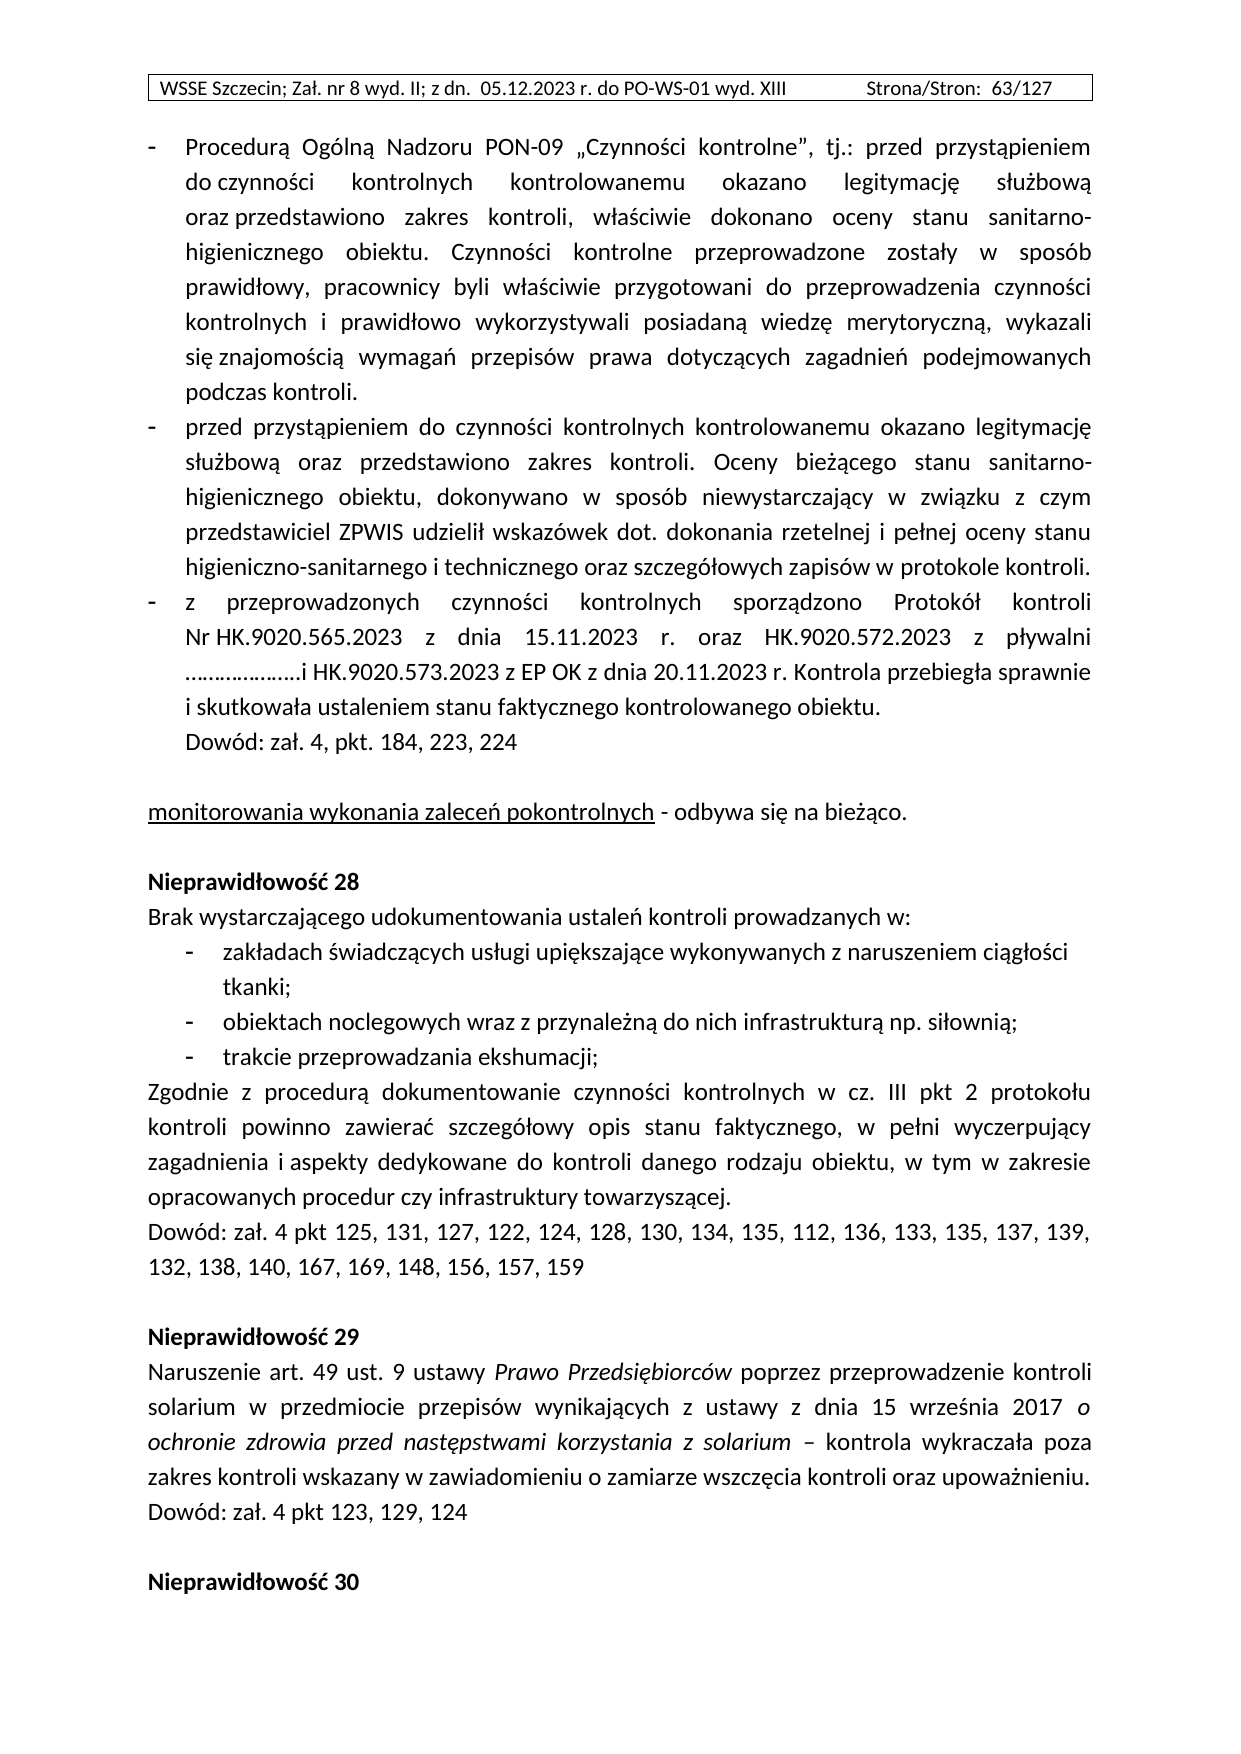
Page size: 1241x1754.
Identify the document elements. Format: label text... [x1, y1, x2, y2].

list przed przystąpieniem do czynności kontrolnych kontrolowanemu okazano legitymację służbową oraz przedstawiono zakres kontroli. Oceny bieżącego stanu sanitarno-higienicznego obiektu, dokonywano w sposób niewystarczający w związku z czym przedstawiciel ZPWIS udzielił wskazówek dot. dokonania rzetelnej i pełnej oceny stanu higieniczno-sanitarnego i technicznego oraz szczegółowych zapisów w protokole kontroli. [148, 411, 1092, 582]
text Nieprawidłowość 28 [148, 866, 1092, 897]
text monitorowania wykonania zaleceń pokontrolnych - odbywa się na bieżąco. [148, 796, 1092, 827]
list Dowód: zał. 4 pkt 125, 131, 127, 122, 124, 128, 130, 134, 135, 112, 136, 133, 135, 137, 139, 132, 138, 140, 167, 169, 148, 156, 157, 159 [148, 1216, 1092, 1282]
list Procedurą Ogólną Nadzoru PON-09 „Czynności kontrolne”, tj.: przed przystąpieniem do czynności kontrolnych kontrolowanemu okazano legitymację służbową oraz przedstawiono zakres kontroli, właściwie dokonano oceny stanu sanitarno-higienicznego obiektu. Czynności kontrolne przeprowadzone zostały w sposób prawidłowy, pracownicy byli właściwie przygotowani do przeprowadzenia czynności kontrolnych i prawidłowo wykorzystywali posiadaną wiedzę merytoryczną, wykazali się znajomością wymagań przepisów prawa dotyczących zagadnień podejmowanych podczas kontroli. [148, 131, 1092, 407]
list Zgodnie z procedurą dokumentowanie czynności kontrolnych w cz. III pkt 2 protokołu kontroli powinno zawierać szczegółowy opis stanu faktycznego, w pełni wyczerpujący zagadnienia i aspekty dedykowane do kontroli danego rodzaju obiektu, w tym w zakresie opracowanych procedur czy infrastruktury towarzyszącej. [148, 1076, 1092, 1212]
list z przeprowadzonych czynności kontrolnych sporządzono Protokół kontroli Nr HK.9020.565.2023 z dnia 15.11.2023 r. oraz HK.9020.572.2023 z pływalni ………………..i HK.9020.573.2023 z EP OK z dnia 20.11.2023 r. Kontrola przebiegła sprawnie i skutkowała ustaleniem stanu faktycznego kontrolowanego obiektu. [148, 586, 1092, 722]
text Nieprawidłowość 29 [148, 1321, 1092, 1352]
list zakładach świadczących usługi upiększające wykonywanych z naruszeniem ciągłości tkanki; [185, 936, 1092, 1002]
list obiektach noclegowych wraz z przynależną do nich infrastrukturą np. siłownią; [185, 1006, 1092, 1037]
text Nieprawidłowość 30 [148, 1566, 1092, 1597]
list Naruszenie art. 49 ust. 9 ustawy Prawo Przedsiębiorców poprzez przeprowadzenie kontroli solarium w przedmiocie przepisów wynikających z ustawy z dnia 15 września 2017 o ochronie zdrowia przed następstwami korzystania z solarium – kontrola wykraczała poza zakres kontroli wskazany w zawiadomieniu o zamiarze wszczęcia kontroli oraz upoważnieniu. [148, 1356, 1092, 1492]
list Dowód: zał. 4 pkt 123, 129, 124 [148, 1496, 1092, 1527]
list trakcie przeprowadzania ekshumacji; [185, 1041, 1092, 1072]
list Brak wystarczającego udokumentowania ustaleń kontroli prowadzanych w: [148, 901, 1092, 932]
text Dowód: zał. 4, pkt. 184, 223, 224 [148, 726, 1092, 757]
